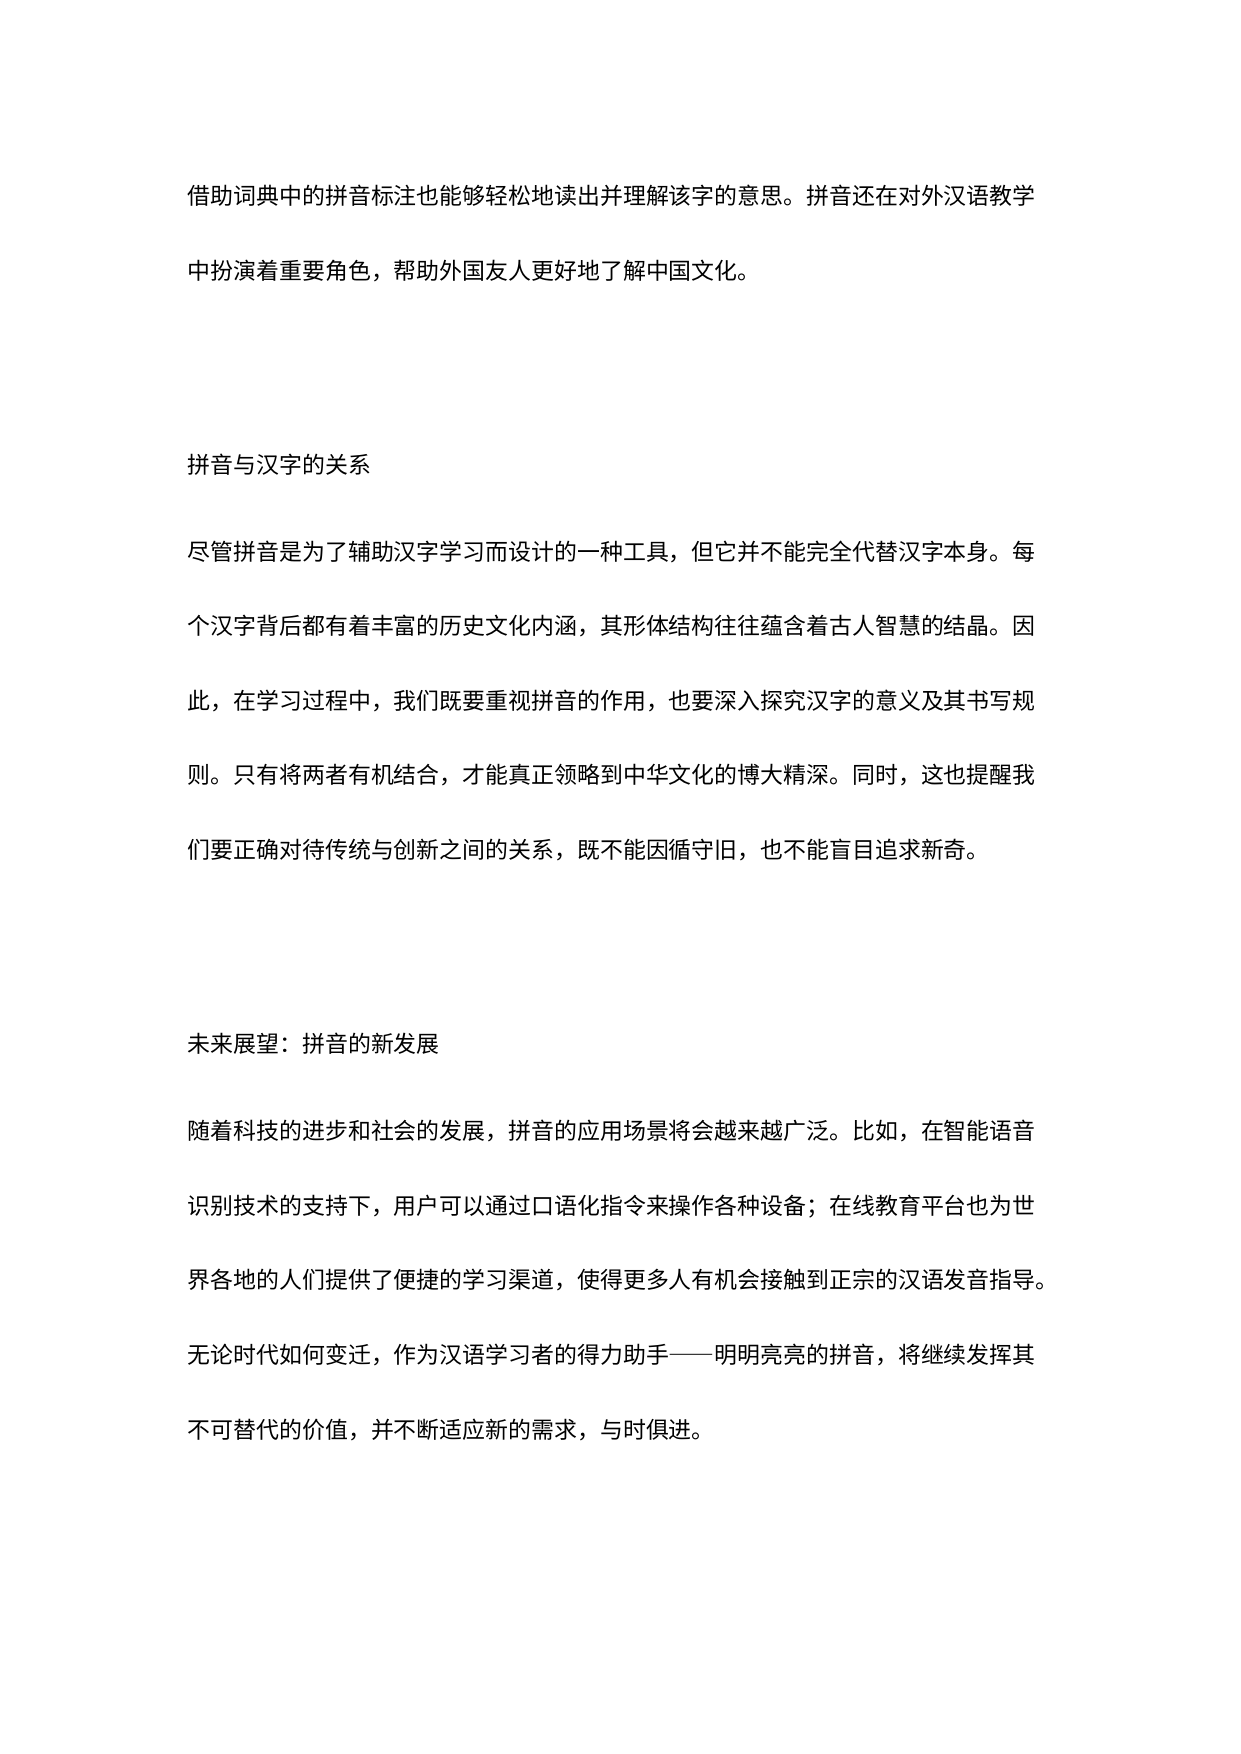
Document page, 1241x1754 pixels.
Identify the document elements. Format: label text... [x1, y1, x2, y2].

text 尽管拼音是为了辅助汉字学习而设计的一种工具，但它并不能完全代替汉字本身。每个汉字背后都有着丰富的历史文化内涵，其形体结构往往蕴含着古人智慧的结晶。因此，在学习过程中，我们既要重视拼音的作用，也要深入探究汉字的意义及其书写规则。只有将两者有机结合，才能真正领略到中华文化的博大精深。同时，这也提醒我们要正确对待传统与创新之间的关系，既不能因循守旧，也不能盲目追求新奇。 [187, 517, 1053, 881]
text 拼音与汉字的关系 [187, 431, 1053, 496]
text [187, 162, 1053, 302]
text 随着科技的进步和社会的发展，拼音的应用场景将会越来越广泛。比如，在智能语音识别技术的支持下，用户可以通过口语化指令来操作各种设备；在线教育平台也为世界各地的人们提供了便捷的学习渠道，使得更多人有机会接触到正宗的汉语发音指导。无论时代如何变迁，作为汉语学习者的得力助手——明明亮亮的拼音，将继续发挥其不可替代的价值，并不断适应新的需求，与时俱进。 [187, 1097, 1053, 1461]
text 未来展望：拼音的新发展 [187, 1011, 1053, 1076]
